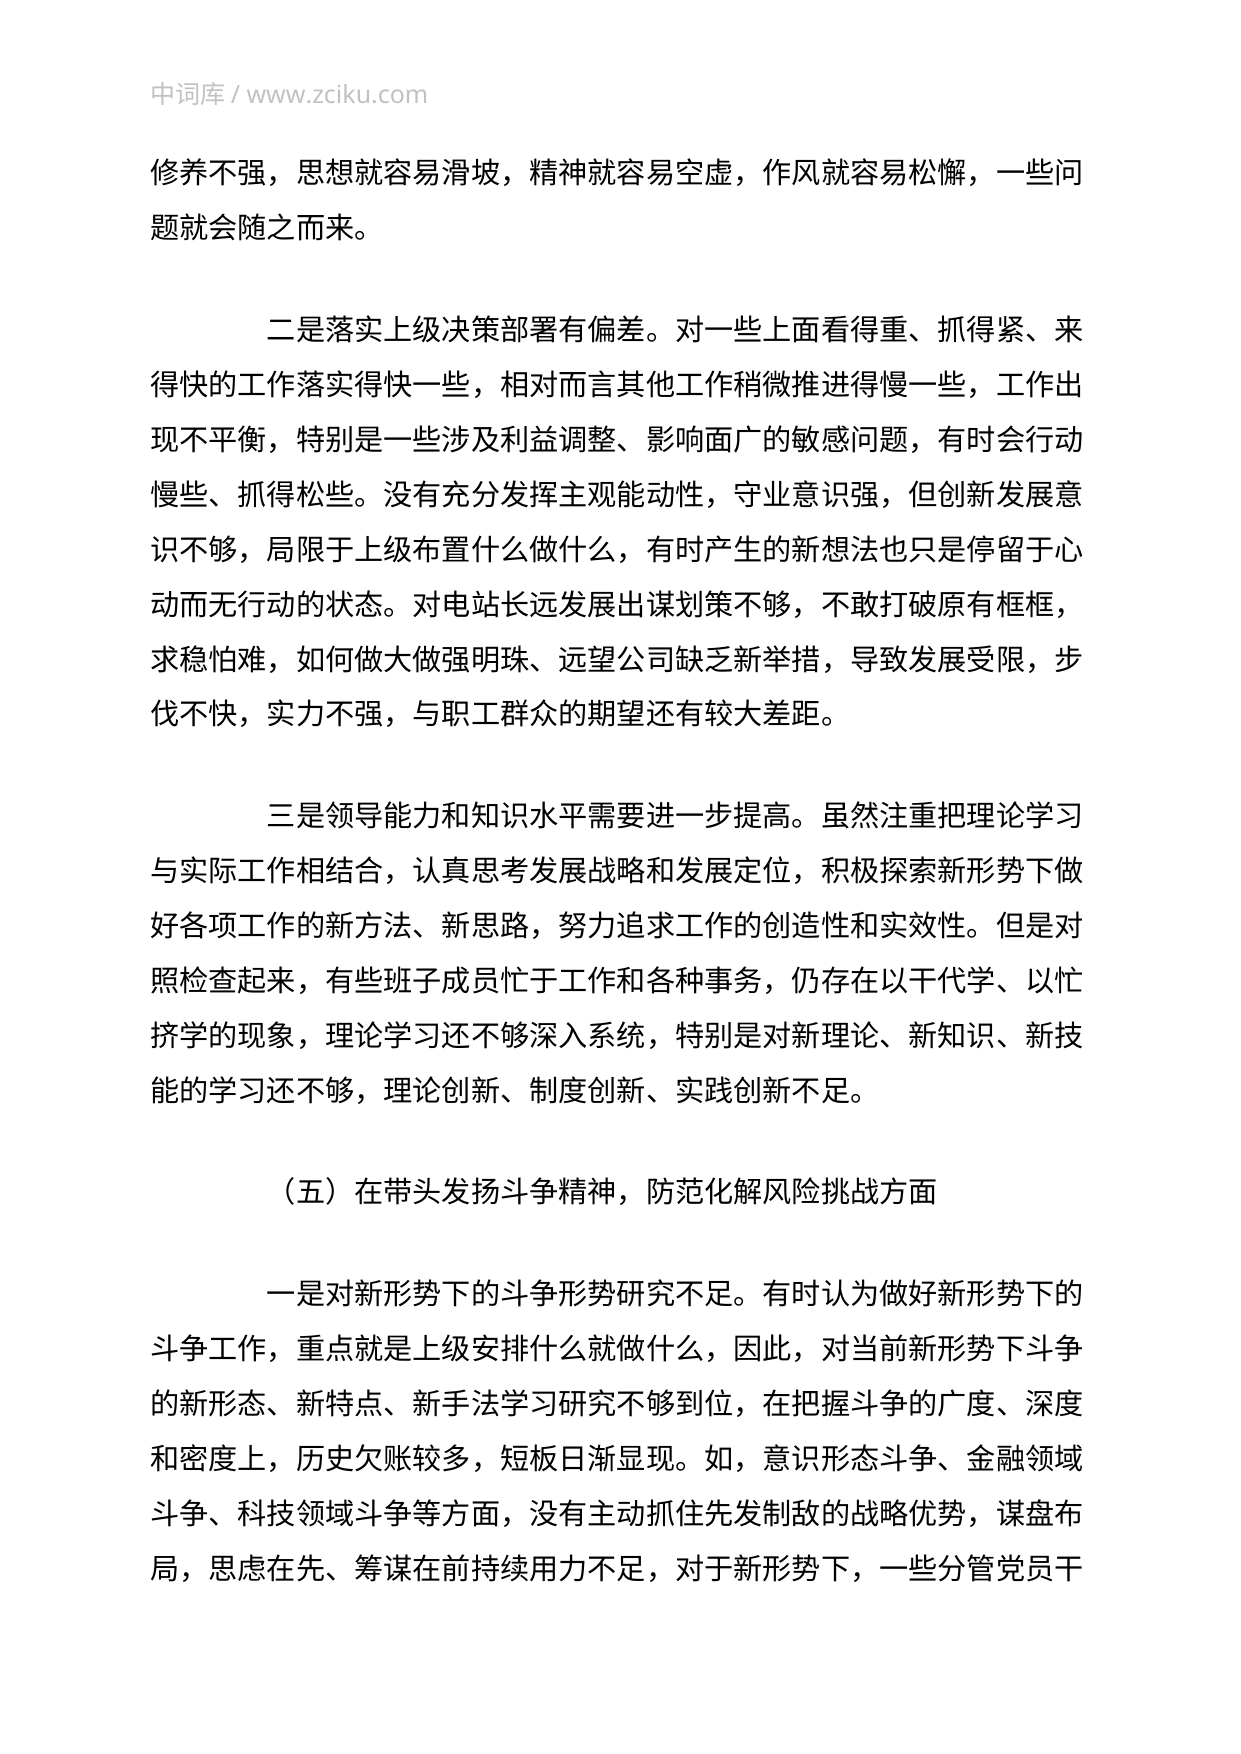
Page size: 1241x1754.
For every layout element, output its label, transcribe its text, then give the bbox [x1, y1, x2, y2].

text （五）在带头发扬斗争精神，防范化解风险挑战方面 [150, 1169, 1090, 1211]
text 三是领导能力和知识水平需要进一步提高。虽然注重把理论学习与实际工作相结合，认真思考发展战略和发展定位，积极探索新形势下做好各项工作的新方法、新思路，努力追求工作的创造性和实效性。但是对照检查起来，有些班子成员忙于工作和各种事务，仍存在以干代学、以忙挤学的现象，理论学习还不够深入系统，特别是对新理论、新知识、新技能的学习还不够，理论创新、制度创新、实践创新不足。 [150, 793, 1090, 1109]
text 二是落实上级决策部署有偏差。对一些上面看得重、抓得紧、来得快的工作落实得快一些，相对而言其他工作稍微推进得慢一些，工作出现不平衡，特别是一些涉及利益调整、影响面广的敏感问题，有时会行动慢些、抓得松些。没有充分发挥主观能动性，守业意识强，但创新发展意识不够，局限于上级布置什么做什么，有时产生的新想法也只是停留于心动而无行动的状态。对电站长远发展出谋划策不够，不敢打破原有框框，求稳怕难，如何做大做强明珠、远望公司缺乏新举措，导致发展受限，步伐不快，实力不强，与职工群众的期望还有较大差距。 [150, 307, 1090, 733]
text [150, 150, 1090, 247]
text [150, 1271, 1090, 1587]
